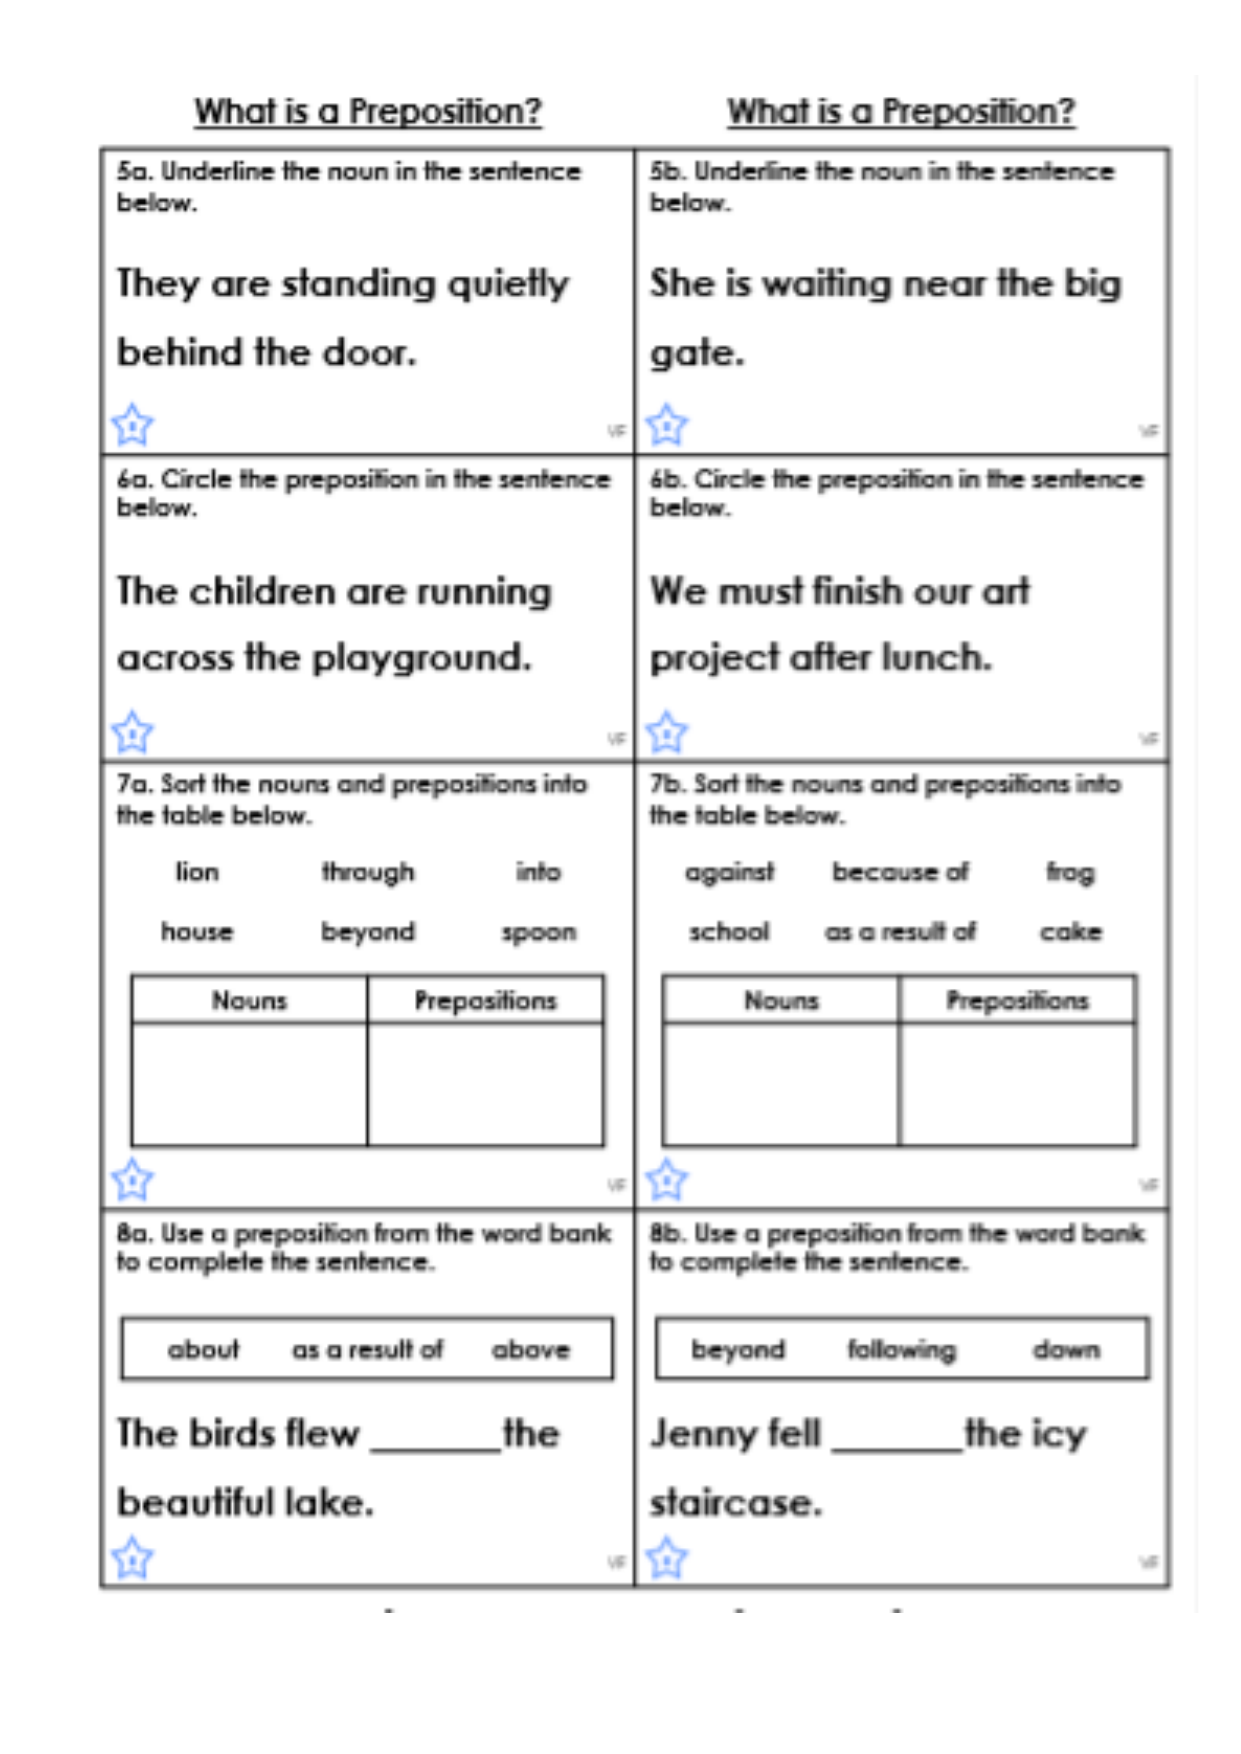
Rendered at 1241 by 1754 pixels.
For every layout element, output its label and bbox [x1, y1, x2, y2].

picture [75, 75, 1199, 1613]
